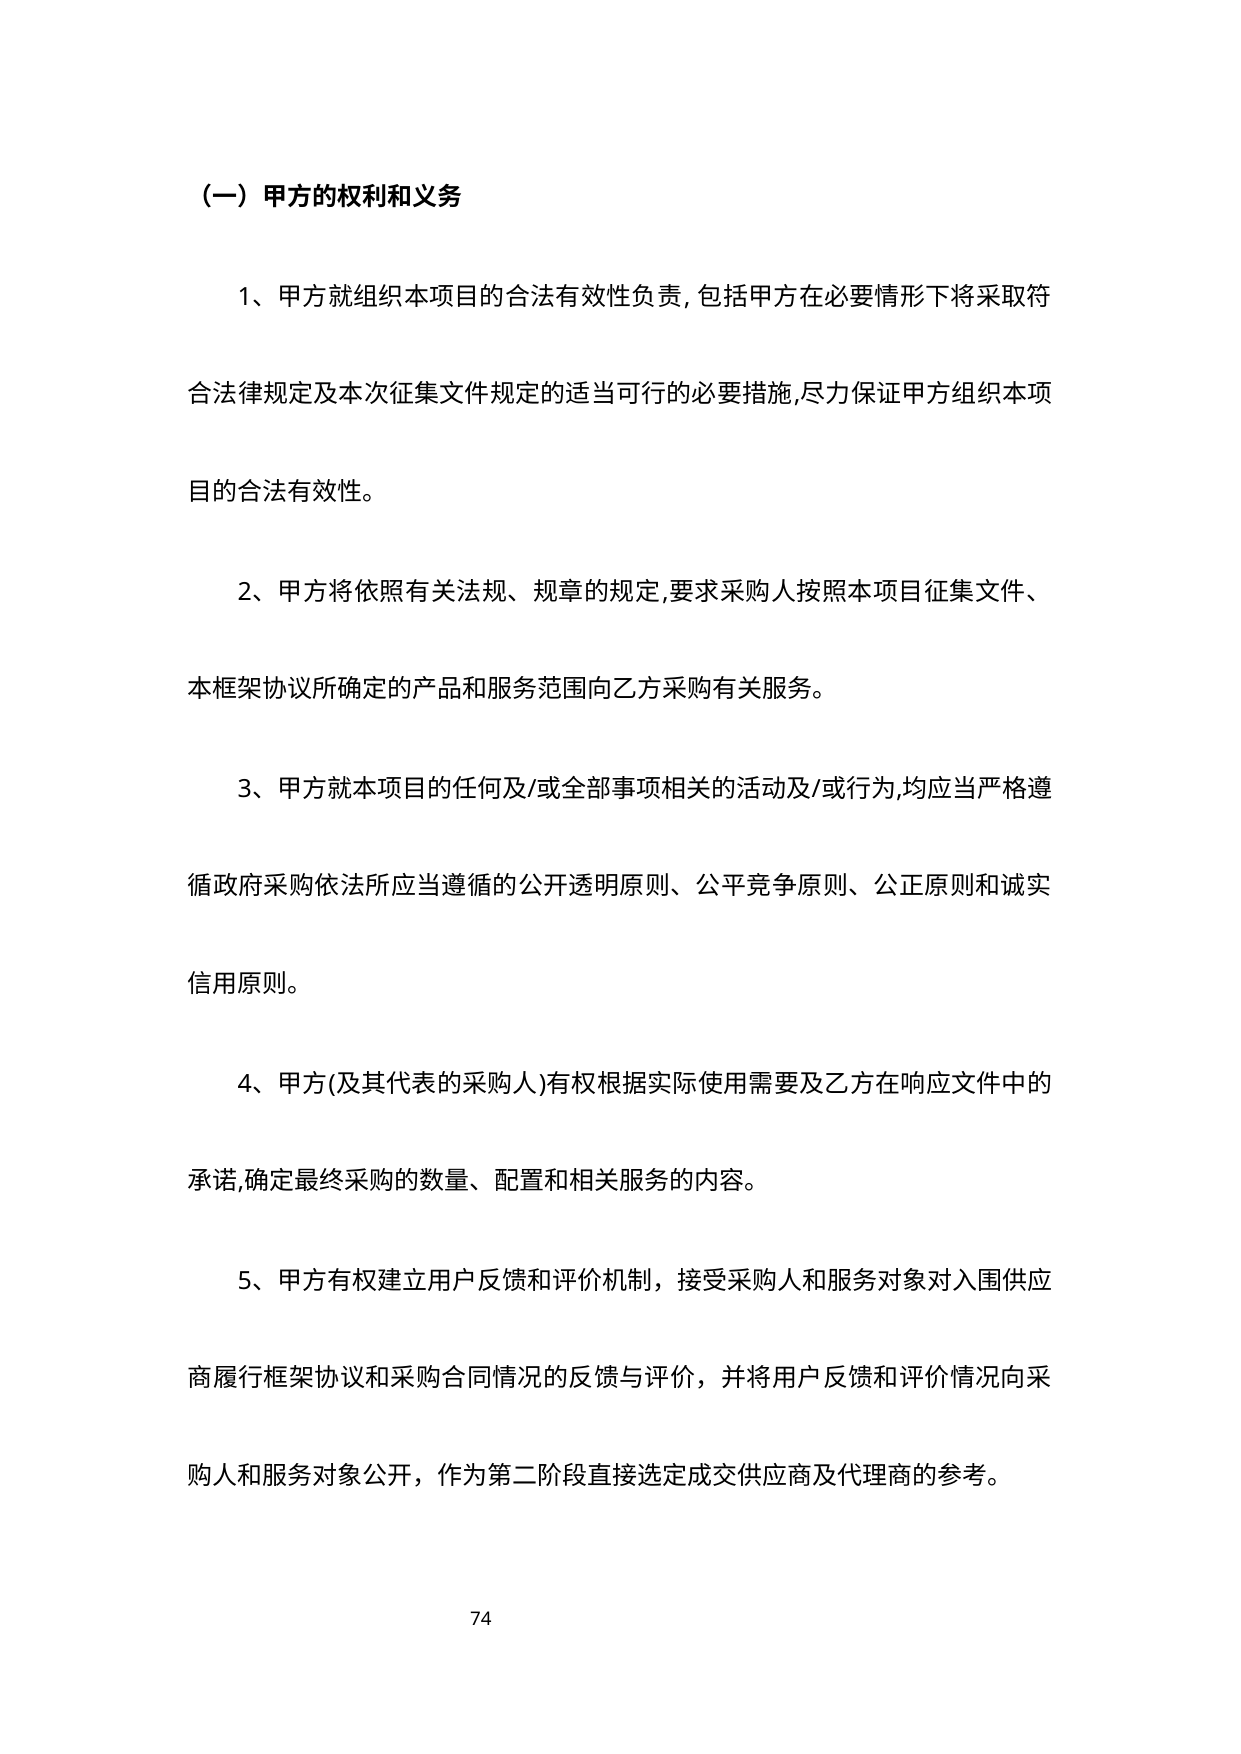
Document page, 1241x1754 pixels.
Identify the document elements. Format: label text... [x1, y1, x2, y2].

text 4、甲方(及其代表的采购人)有权根据实际使用需要及乙方在响应文件中的承诺,确定最终采购的数量、配置和相关服务的内容。 [187, 1049, 1053, 1211]
text 2、甲方将依照有关法规、规章的规定,要求采购人按照本项目征集文件、本框架协议所确定的产品和服务范围向乙方采购有关服务。 [187, 557, 1053, 719]
text 1、甲方就组织本项目的合法有效性负责, 包括甲方在必要情形下将采取符合法律规定及本次征集文件规定的适当可行的必要措施,尽力保证甲方组织本项目的合法有效性。 [187, 262, 1053, 522]
text 3、甲方就本项目的任何及/或全部事项相关的活动及/或行为,均应当严格遵循政府采购依法所应当遵循的公开透明原则、公平竞争原则、公正原则和诚实信用原则。 [187, 754, 1053, 1014]
text （一）甲方的权利和义务 [187, 162, 1053, 227]
text 5、甲方有权建立用户反馈和评价机制，接受采购人和服务对象对入围供应商履行框架协议和采购合同情况的反馈与评价，并将用户反馈和评价情况向采购人和服务对象公开，作为第二阶段直接选定成交供应商及代理商的参考。 [187, 1246, 1053, 1506]
